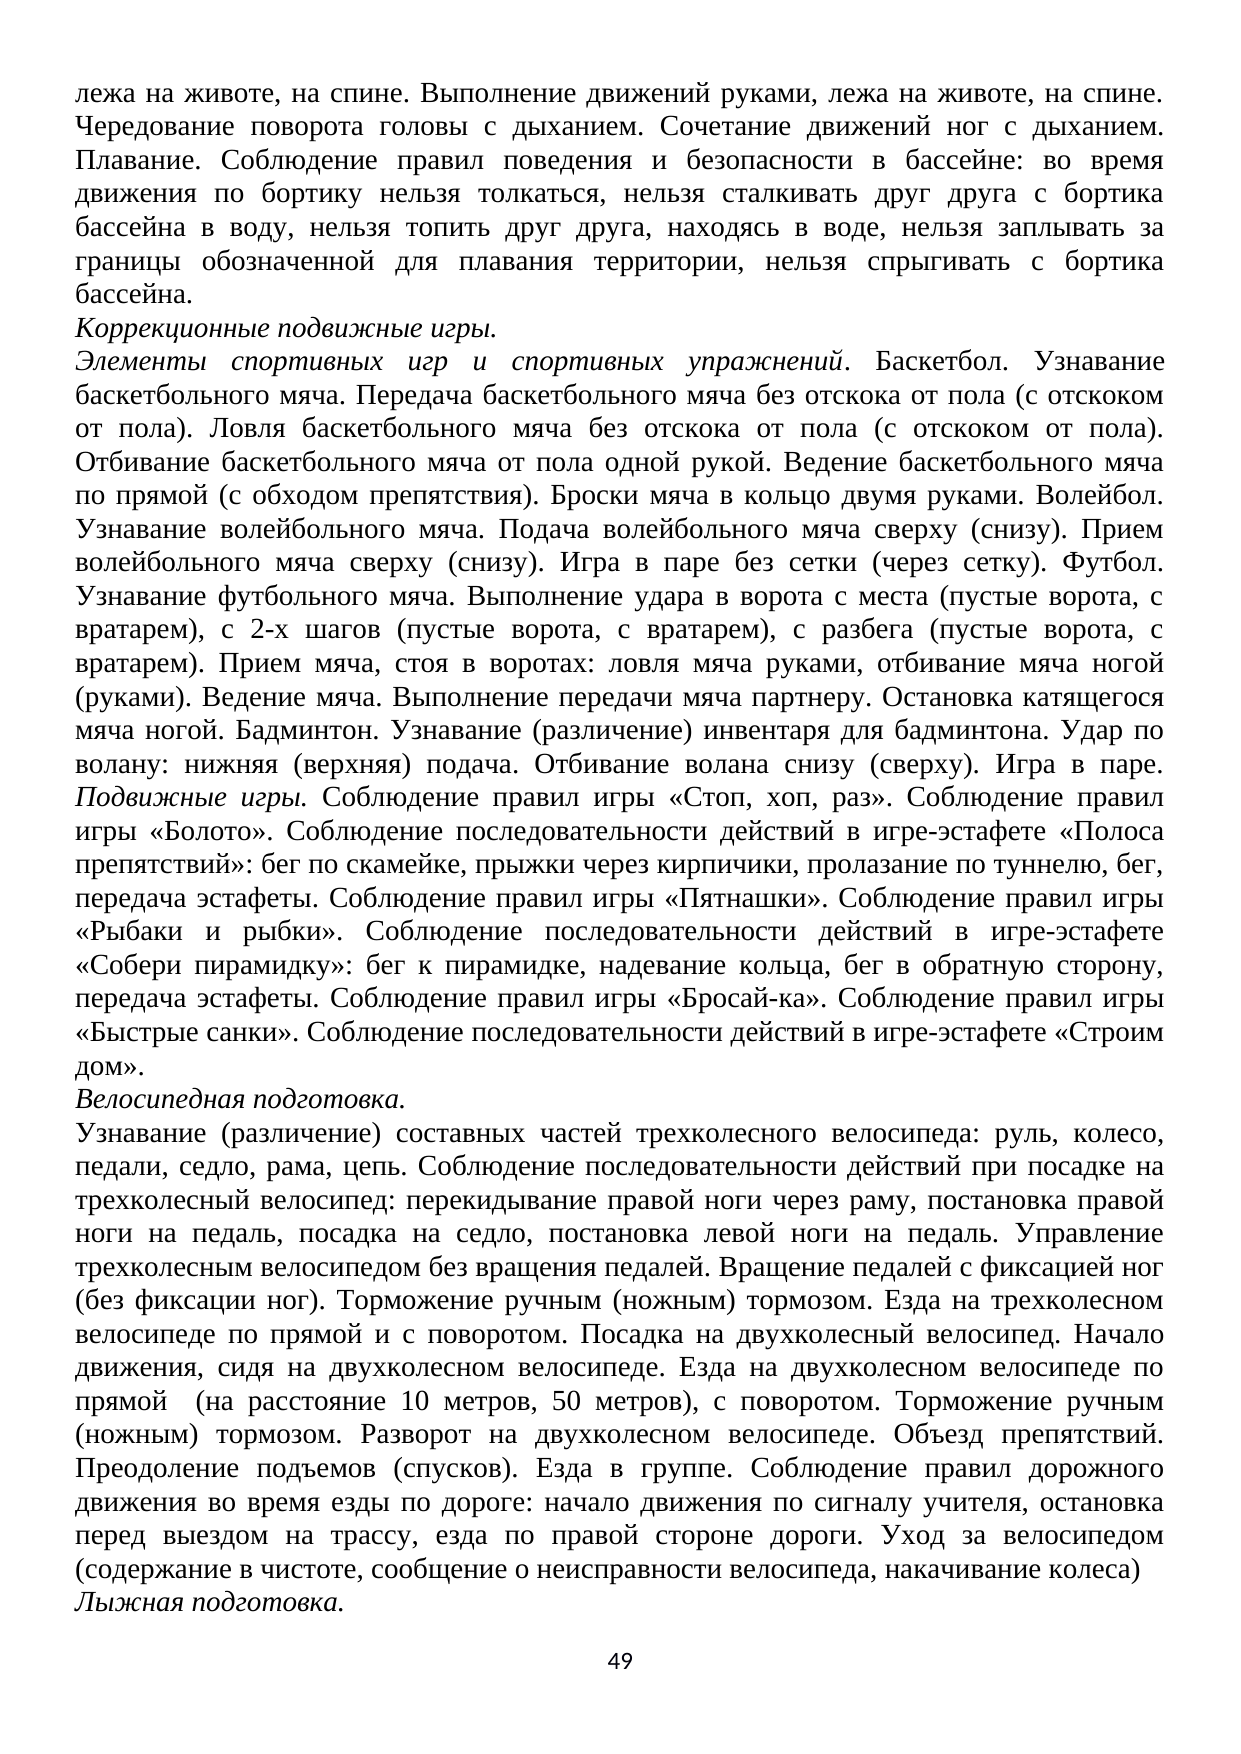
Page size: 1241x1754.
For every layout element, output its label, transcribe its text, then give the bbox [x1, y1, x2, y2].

text Лыжная подготовка. [75, 1584, 1165, 1618]
text Коррекционные подвижные игры. [75, 310, 1165, 343]
text Элементы спортивных игр и спортивных упражнений. Баскетбол. Узнавание баскетбольного мяча. Передача баскетбольного мяча без отскока от пола (с отскоком от пола). Ловля баскетбольного мяча без отскока от пола (с отскоком от пола). Отбивание баскетбольного мяча от пола одной рукой. Ведение баскетбольного мяча по прямой (с обходом препятствия). Броски мяча в кольцо двумя руками. Волейбол. Узнавание волейбольного мяча. Подача волейбольного мяча сверху (снизу). Прием волейбольного мяча сверху (снизу). Игра в паре без сетки (через сетку). Футбол. Узнавание футбольного мяча. Выполнение удара в ворота с места (пустые ворота, с вратарем), с 2-х шагов (пустые ворота, с вратарем), с разбега (пустые ворота, с вратарем). Прием мяча, стоя в воротах: ловля мяча руками, отбивание мяча ногой (руками). Ведение мяча. Выполнение передачи мяча партнеру. Остановка катящегося мяча ногой. Бадминтон. Узнавание (различение) инвентаря для бадминтона. Удар по волану: нижняя (верхняя) подача. Отбивание волана снизу (сверху). Игра в паре. Подвижные игры. Соблюдение правил игры «Стоп, хоп, раз». Соблюдение правил игры «Болото». Соблюдение последовательности действий в игре-эстафете «Полоса препятствий»: бег по скамейке, прыжки через кирпичики, пролазание по туннелю, бег, передача эстафеты. Соблюдение правил игры «Пятнашки». Соблюдение правил игры «Рыбаки и рыбки». Соблюдение последовательности действий в игре-эстафете «Собери пирамидку»: бег к пирамидке, надевание кольца, бег в обратную сторону, передача эстафеты. Соблюдение правил игры «Бросай-ка». Соблюдение правил игры «Быстрые санки». Соблюдение последовательности действий в игре-эстафете «Строим дом». [75, 343, 1165, 1081]
text Узнавание (различение) составных частей трехколесного велосипеда: руль, колесо, педали, седло, рама, цепь. Соблюдение последовательности действий при посадке на трехколесный велосипед: перекидывание правой ноги через раму, постановка правой ноги на педаль, посадка на седло, постановка левой ноги на педаль. Управление трехколесным велосипедом без вращения педалей. Вращение педалей с фиксацией ног (без фиксации ног). Торможение ручным (ножным) тормозом. Езда на трехколесном велосипеде по прямой и с поворотом. Посадка на двухколесный велосипед. Начало движения, сидя на двухколесном велосипеде. Езда на двухколесном велосипеде по прямой (на расстояние 10 метров, 50 метров), с поворотом. Торможение ручным (ножным) тормозом. Разворот на двухколесном велосипеде. Объезд препятствий. Преодоление подъемов (спусков). Езда в группе. Соблюдение правил дорожного движения во время езды по дороге: начало движения по сигналу учителя, остановка перед выездом на трассу, езда по правой стороне дороги. Уход за велосипедом (содержание в чистоте, сообщение о неисправности велосипеда, накачивание колеса) [75, 1115, 1165, 1584]
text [75, 75, 1165, 310]
text Велосипедная подготовка. [75, 1081, 1165, 1115]
